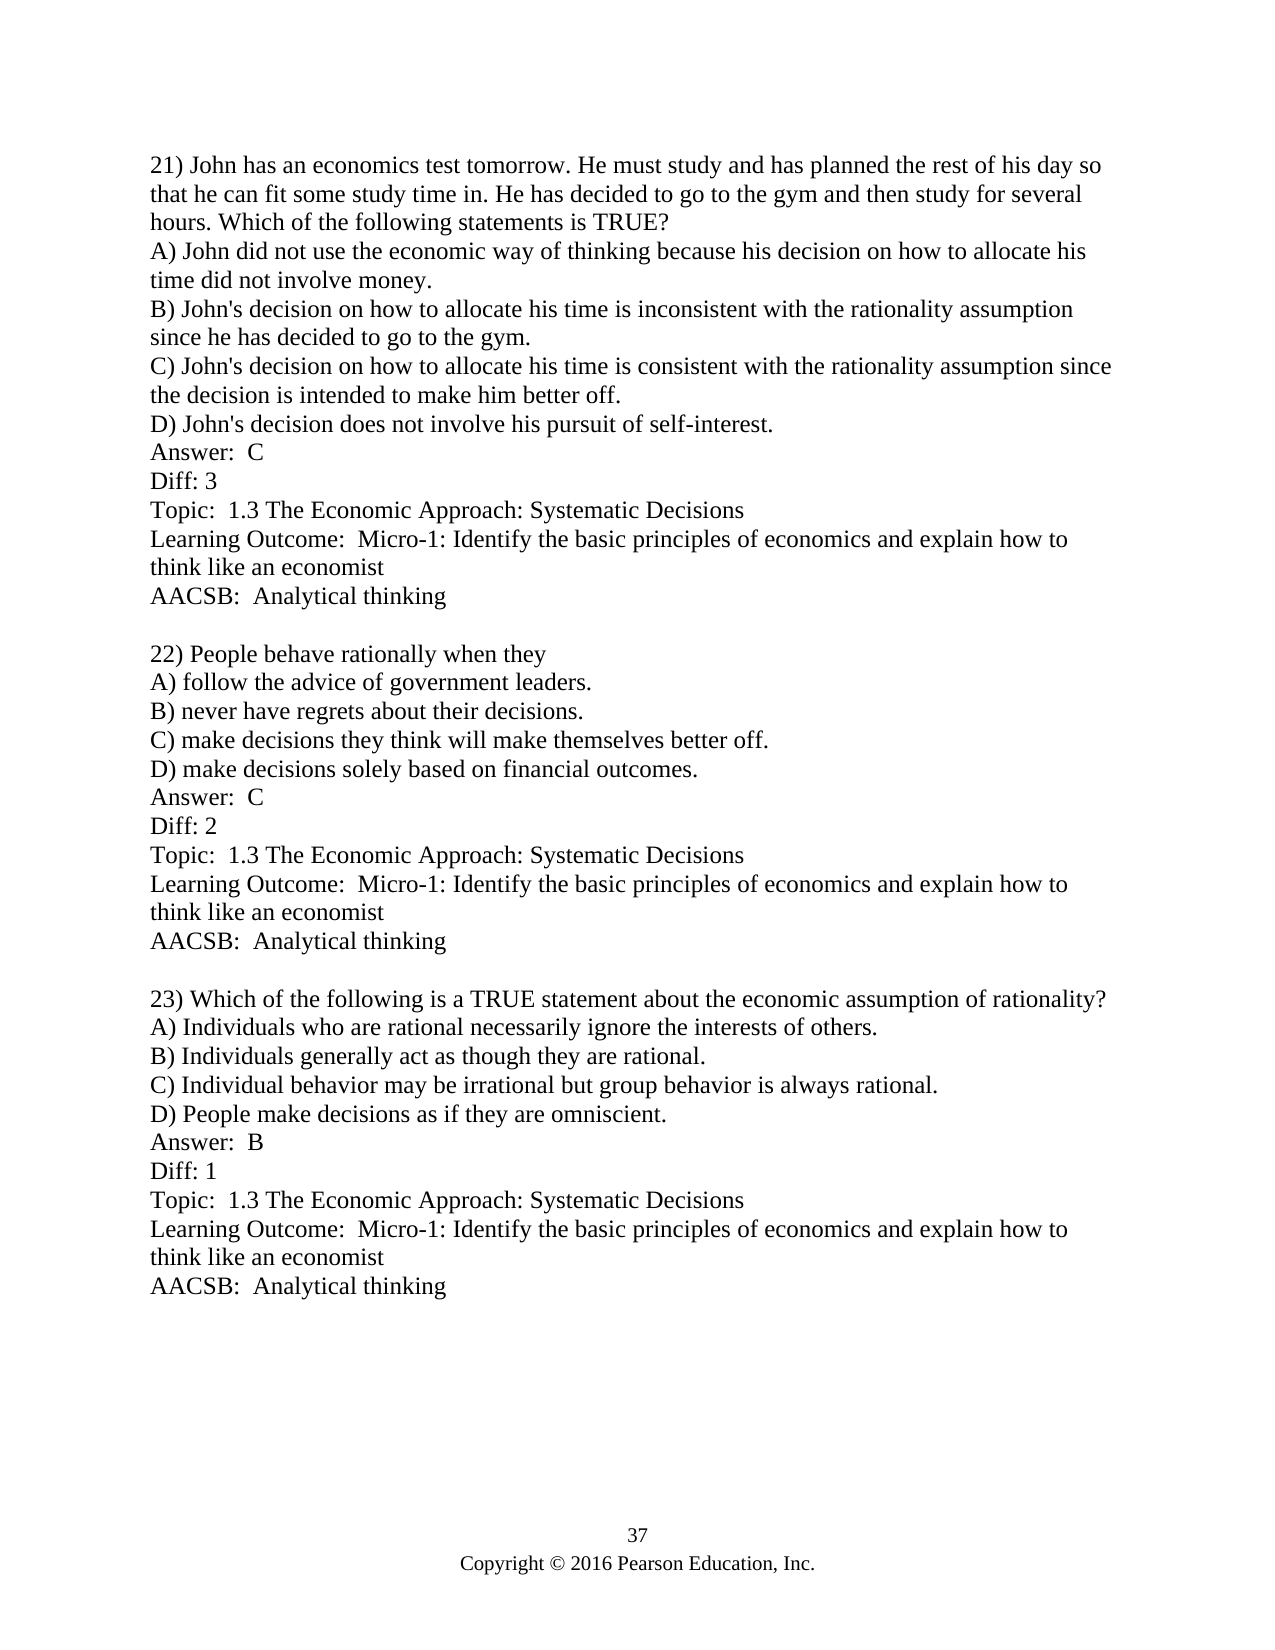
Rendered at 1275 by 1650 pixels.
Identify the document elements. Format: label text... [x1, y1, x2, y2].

text C) John's decision on how to allocate his time is consistent with the rationality assumption since the decision is intended to make him better off. [150, 351, 1125, 409]
text Answer: B [150, 1127, 1125, 1156]
text Learning Outcome: Micro-1: Identify the basic principles of economics and explain how to think like an economist [150, 869, 1125, 926]
text B) John's decision on how to allocate his time is inconsistent with the rationality assumption since he has decided to go to the gym. [150, 294, 1125, 351]
text Diff: 2 [150, 811, 1125, 840]
text 23) Which of the following is a TRUE statement about the economic assumption of rationality? [150, 984, 1125, 1012]
text Answer: C [150, 782, 1125, 811]
text D) People make decisions as if they are omniscient. [150, 1099, 1125, 1127]
text A) John did not use the economic way of thinking because his decision on how to allocate his time did not involve money. [150, 236, 1125, 294]
text Learning Outcome: Micro-1: Identify the basic principles of economics and explain how to think like an economist [150, 1214, 1125, 1271]
text C) make decisions they think will make themselves better off. [150, 725, 1125, 754]
text B) Individuals generally act as though they are rational. [150, 1041, 1125, 1070]
text Topic: 1.3 The Economic Approach: Systematic Decisions [150, 1185, 1125, 1214]
text AACSB: Analytical thinking [150, 1271, 1125, 1300]
text 21) John has an economics test tomorrow. He must study and has planned the rest of his day so that he can fit some study time in. He has decided to go to the gym and then study for several hours. Which of the following statements is TRUE? [150, 150, 1125, 236]
text AACSB: Analytical thinking [150, 581, 1125, 610]
text AACSB: Analytical thinking [150, 926, 1125, 955]
text Learning Outcome: Micro-1: Identify the basic principles of economics and explain how to think like an economist [150, 524, 1125, 581]
text D) make decisions solely based on financial outcomes. [150, 754, 1125, 782]
text 22) People behave rationally when they [150, 639, 1125, 667]
text Topic: 1.3 The Economic Approach: Systematic Decisions [150, 840, 1125, 869]
text B) never have regrets about their decisions. [150, 696, 1125, 725]
text A) follow the advice of government leaders. [150, 667, 1125, 696]
text Topic: 1.3 The Economic Approach: Systematic Decisions [150, 495, 1125, 524]
text C) Individual behavior may be irrational but group behavior is always rational. [150, 1070, 1125, 1099]
text Diff: 3 [150, 466, 1125, 495]
text Answer: C [150, 437, 1125, 466]
text Diff: 1 [150, 1156, 1125, 1185]
text A) Individuals who are rational necessarily ignore the interests of others. [150, 1012, 1125, 1041]
text D) John's decision does not involve his pursuit of self-interest. [150, 409, 1125, 437]
